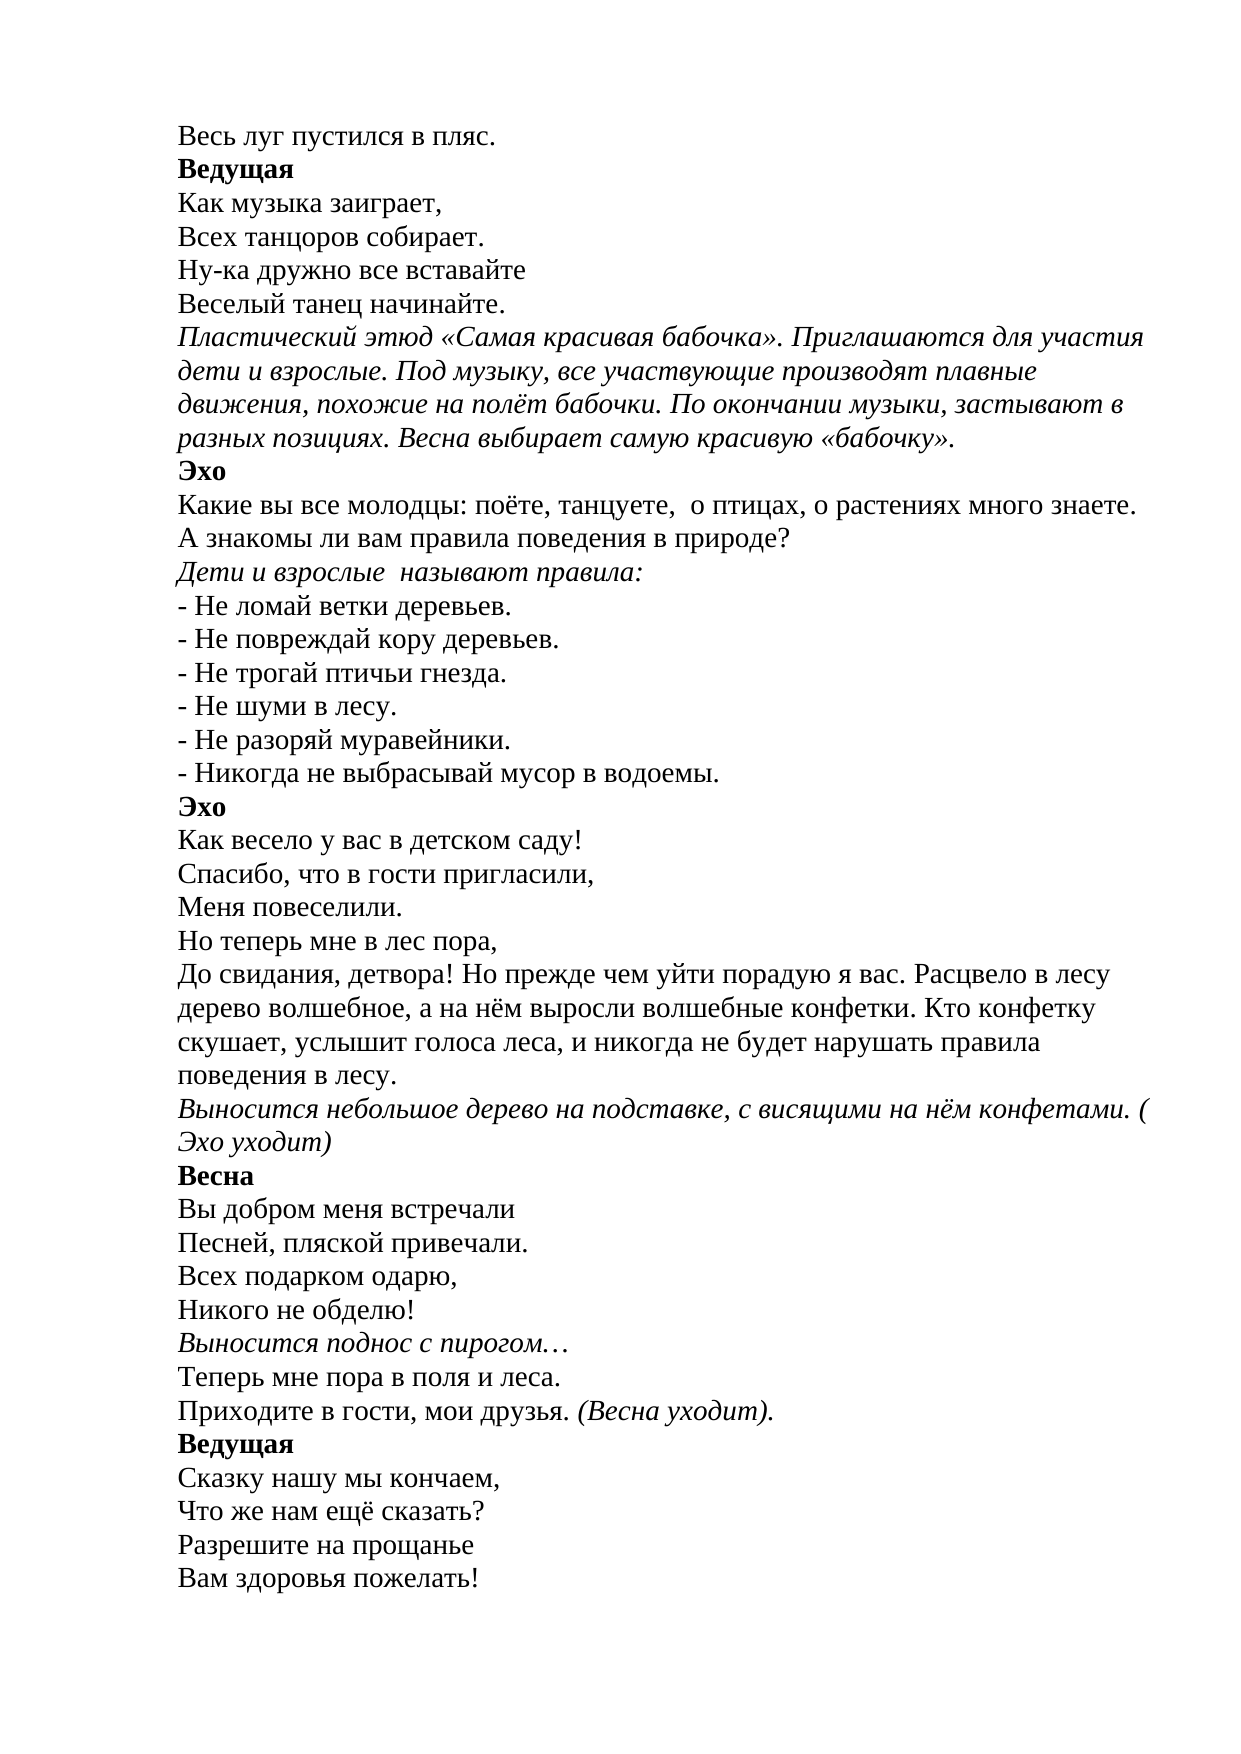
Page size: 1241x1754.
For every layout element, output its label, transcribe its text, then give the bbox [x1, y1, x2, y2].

text Весна [177, 1158, 1152, 1191]
text - Не разоряй муравейники. [177, 722, 1152, 755]
text Всех танцоров собирает. [177, 219, 1152, 252]
text Эхо [177, 789, 1152, 822]
text Меня повеселили. [177, 889, 1152, 923]
text - Не шуми в лесу. [177, 688, 1152, 722]
text Вы добром меня встречали [177, 1191, 1152, 1225]
text Как музыка заиграет, [177, 185, 1152, 219]
text - Никогда не выбрасывай мусор в водоемы. [177, 755, 1152, 789]
text Весь луг пустился в пляс. [177, 118, 1152, 152]
text Пластический этюд «Самая красивая бабочка». Приглашаются для участия дети и взрослые. Под музыку, все участвующие производят плавные движения, похожие на полёт бабочки. По окончании музыки, застывают в разных позициях. Весна выбирает самую красивую «бабочку». [177, 319, 1152, 453]
text Выносится поднос с пирогом… [177, 1326, 1152, 1359]
text Сказку нашу мы кончаем, [177, 1460, 1152, 1493]
text Приходите в гости, мои друзья. (Весна уходит). [177, 1393, 1152, 1426]
text Веселый танец начинайте. [177, 286, 1152, 319]
text До свидания, детвора! Но прежде чем уйти порадую я вас. Расцвело в лесу дерево волшебное, а на нём выросли волшебные конфетки. Кто конфетку скушает, услышит голоса леса, и никогда не будет нарушать правила поведения в лесу. [177, 957, 1152, 1091]
text Разрешите на прощанье [177, 1527, 1152, 1560]
text А знакомы ли вам правила поведения в природе? [177, 521, 1152, 554]
text - Не повреждай кору деревьев. [177, 621, 1152, 655]
text Как весело у вас в детском саду! [177, 822, 1152, 856]
text Что же нам ещё сказать? [177, 1493, 1152, 1527]
text - Не ломай ветки деревьев. [177, 588, 1152, 621]
text Но теперь мне в лес пора, [177, 923, 1152, 957]
text Спасибо, что в гости пригласили, [177, 856, 1152, 889]
text Вам здоровья пожелать! [177, 1560, 1152, 1594]
text Ну-ка дружно все вставайте [177, 252, 1152, 286]
text - Не трогай птичьи гнезда. [177, 655, 1152, 688]
text Всех подарком одарю, [177, 1258, 1152, 1292]
text Песней, пляской привечали. [177, 1225, 1152, 1258]
text Никого не обделю! [177, 1292, 1152, 1326]
text Теперь мне пора в поля и леса. [177, 1359, 1152, 1393]
text Эхо [177, 453, 1152, 487]
text Ведущая [177, 1426, 1152, 1460]
text Дети и взрослые называют правила: [177, 554, 1152, 588]
text Выносится небольшое дерево на подставке, с висящими на нём конфетами. ( Эхо уходит) [177, 1091, 1152, 1158]
text Ведущая [177, 152, 1152, 185]
text Какие вы все молодцы: поёте, танцуете, о птицах, о растениях много знаете. [177, 487, 1152, 521]
